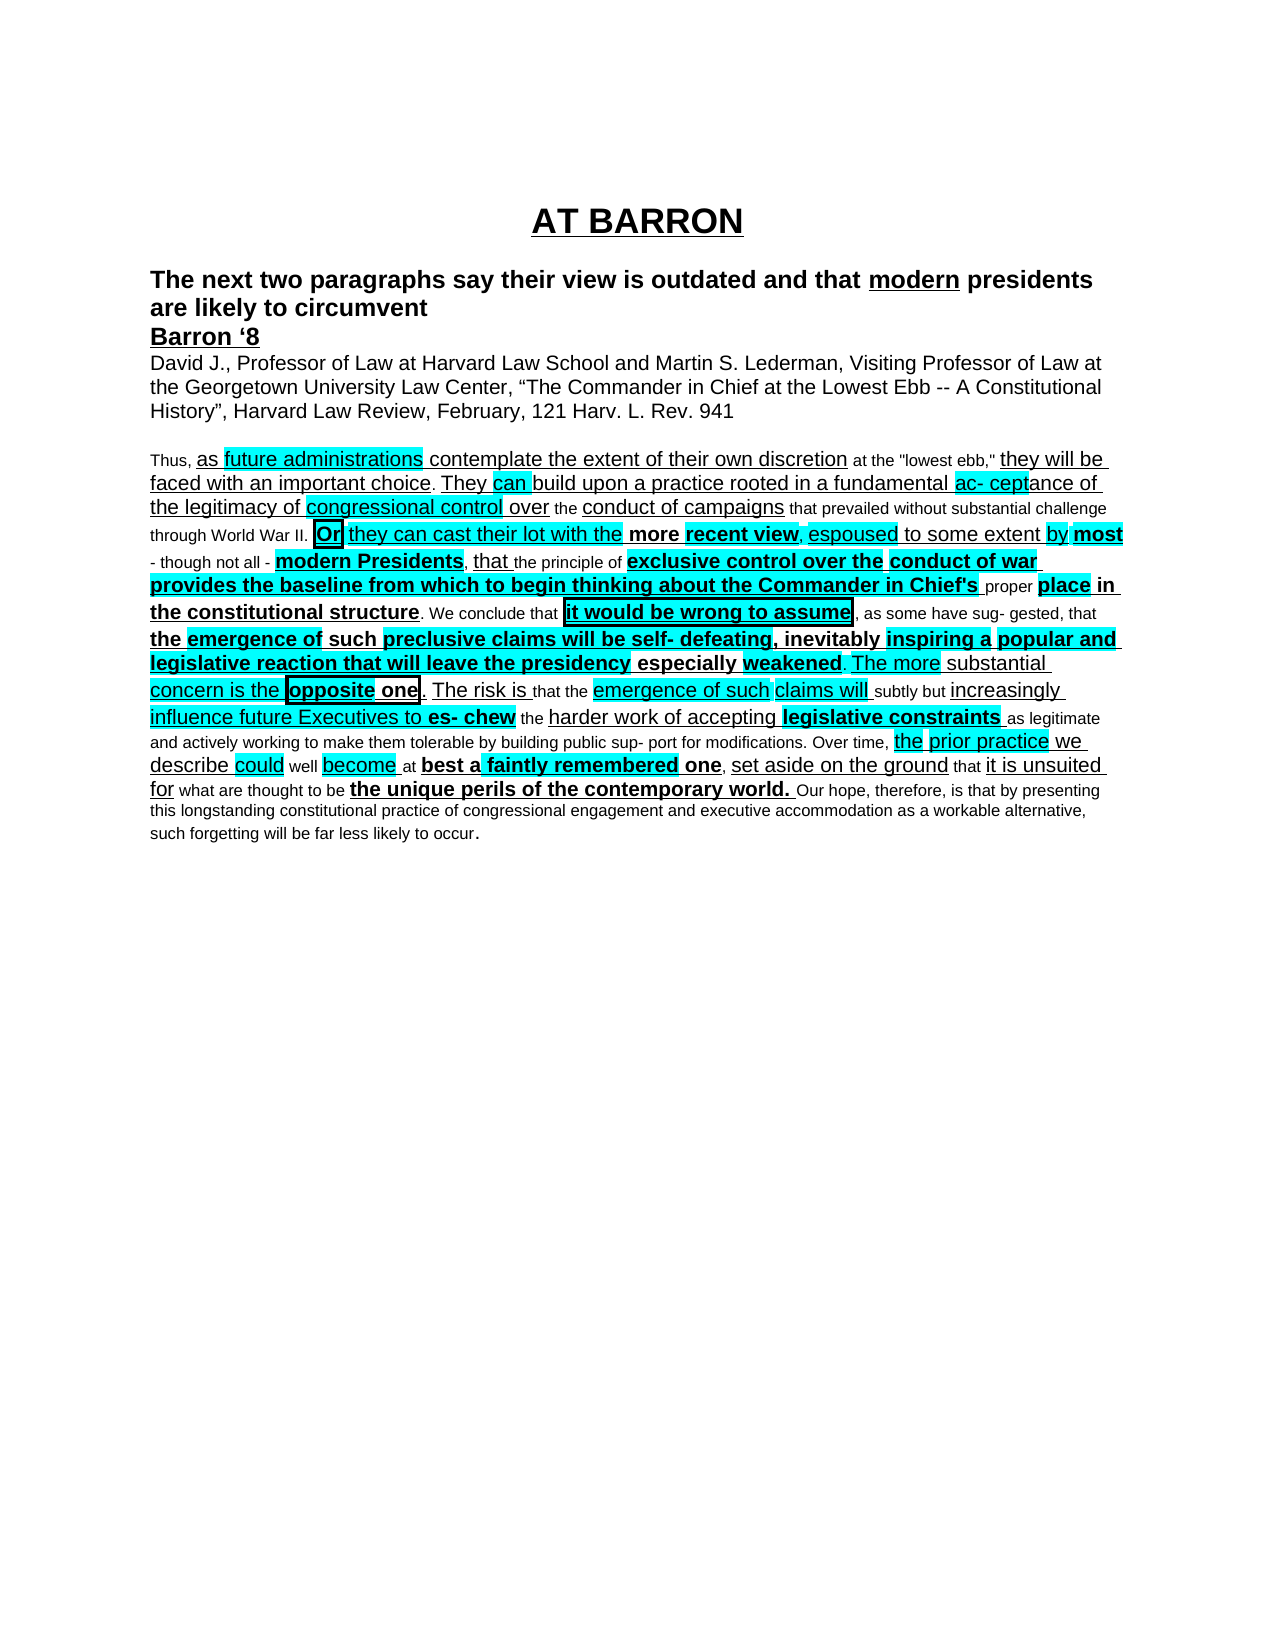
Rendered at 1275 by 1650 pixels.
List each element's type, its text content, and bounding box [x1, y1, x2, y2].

text Barron ‘8 [150, 322, 1125, 351]
subtitle at barron [150, 200, 1125, 241]
text Thus, as future administrations contemplate the extent of their own discretion at the "lowest ebb," they will be faced with an important choice. They can build upon a practice rooted in a fundamental ac- ceptance of the legitimacy of congressional control over the conduct of campaigns that prevailed without substantial challenge through World War II. Or they can cast their lot with the more recent view, espoused to some extent by most - though not all - modern Presidents, that the principle of exclusive control over the conduct of war provides the baseline from which to begin thinking about the Commander in Chief's proper place in the constitutional structure. We conclude that it would be wrong to assume, as some have sug- gested, that the emergence of such preclusive claims will be self- defeating, inevitably inspiring a popular and legislative reaction that will leave the presidency especially weakened. The more substantial concern is the opposite one. The risk is that the emergence of such claims will subtly but increasingly influence future Executives to es- chew the harder work of accepting legislative constraints as legitimate and actively working to make them tolerable by building public sup- port for modifications. Over time, the prior practice we describe could well become at best a faintly remembered one, set aside on the ground that it is unsuited for what are thought to be the unique perils of the contemporary world. Our hope, therefore, is that by presenting this longstanding constitutional practice of congressional engagement and executive accommodation as a workable alternative, such forgetting will be far less likely to occur. [150, 447, 1125, 844]
text The next two paragraphs say their view is outdated and that modern presidents are likely to circumvent [150, 265, 1125, 322]
text David J., Professor of Law at Harvard Law School and Martin S. Lederman, Visiting Professor of Law at the Georgetown University Law Center, “The Commander in Chief at the Lowest Ebb -- A Constitutional History”, Harvard Law Review, February, 121 Harv. L. Rev. 941 [150, 351, 1125, 423]
